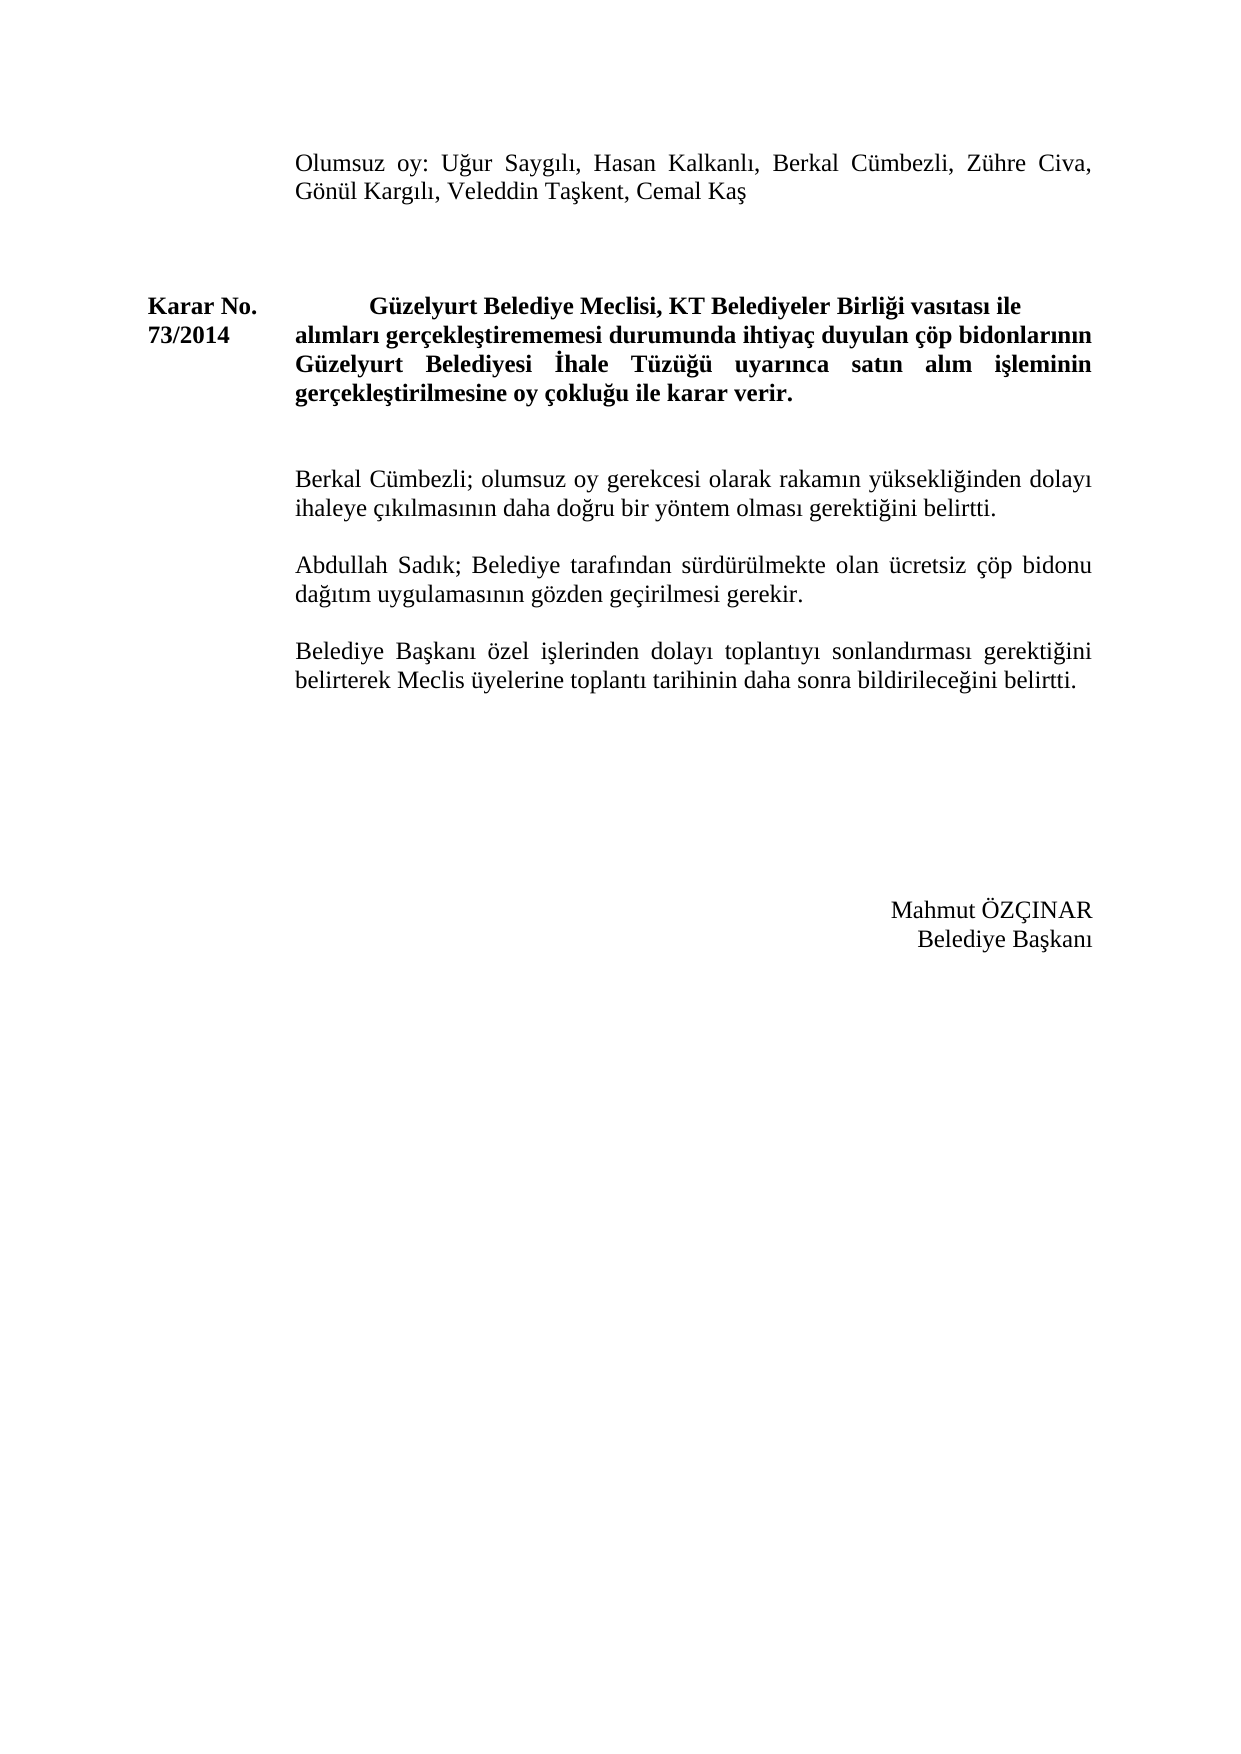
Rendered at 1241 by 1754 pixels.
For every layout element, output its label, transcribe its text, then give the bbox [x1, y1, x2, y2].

text Mahmut ÖZÇINAR [368, 895, 1093, 924]
text Berkal Cümbezli; olumsuz oy gerekcesi olarak rakamın yüksekliğinden dolayı ihaleye çıkılmasının daha doğru bir yöntem olması gerektiğini belirtti. [148, 464, 1093, 521]
text 73/2014 alımları gerçekleştirememesi durumunda ihtiyaç duyulan çöp bidonlarının Güzelyurt Belediyesi İhale Tüzüğü uyarınca satın alım işleminin gerçekleştirilmesine oy çokluğu ile karar verir. [148, 320, 1093, 406]
text Olumsuz oy: Uğur Saygılı, Hasan Kalkanlı, Berkal Cümbezli, Zühre Civa, Gönül Kargılı, Veleddin Taşkent, Cemal Kaş [295, 148, 1093, 205]
text Belediye Başkanı [295, 924, 1093, 953]
text Abdullah Sadık; Belediye tarafından sürdürülmekte olan ücretsiz çöp bidonu dağıtım uygulamasının gözden geçirilmesi gerekir. [148, 550, 1093, 608]
text Karar No. Güzelyurt Belediye Meclisi, KT Belediyeler Birliği vasıtası ile [148, 291, 1093, 320]
text Belediye Başkanı özel işlerinden dolayı toplantıyı sonlandırması gerektiğini belirterek Meclis üyelerine toplantı tarihinin daha sonra bildirileceğini belirtti. [148, 636, 1093, 694]
